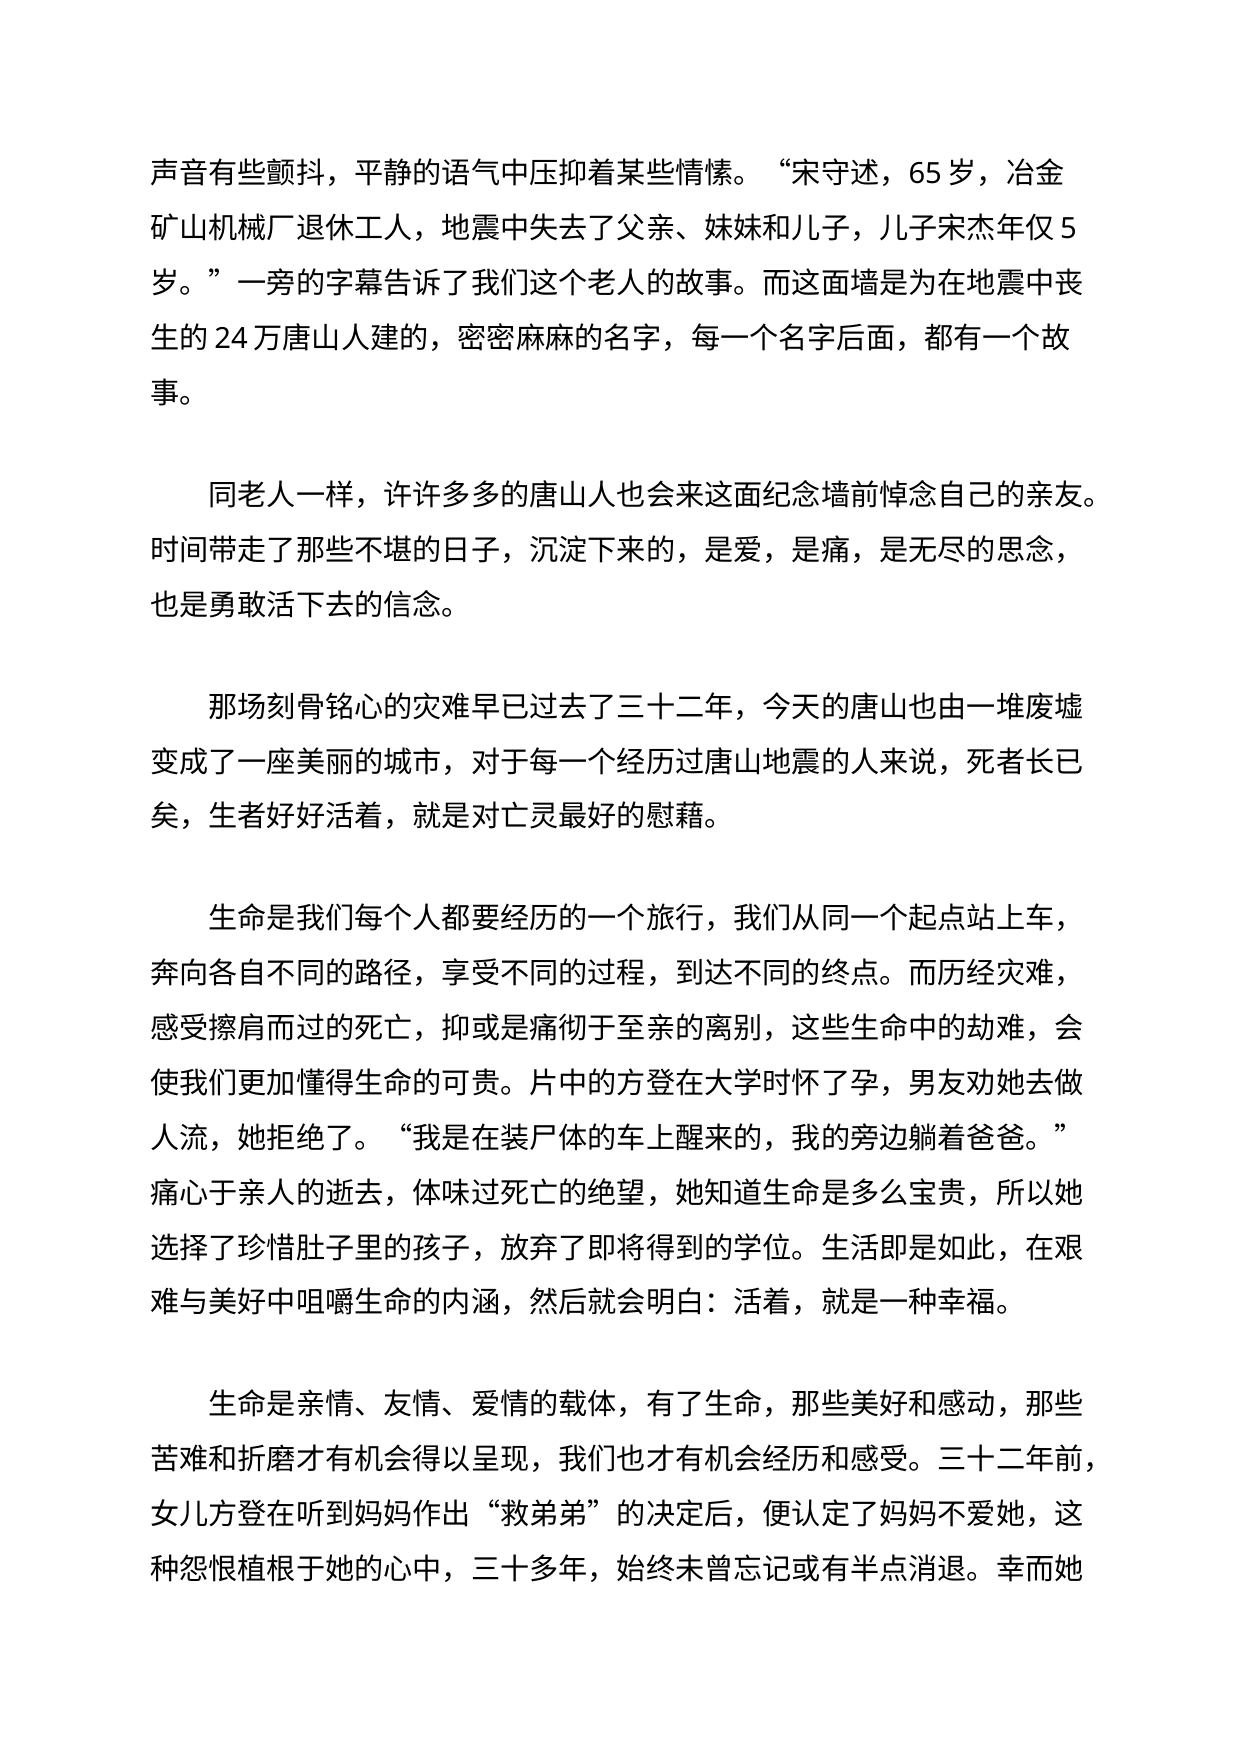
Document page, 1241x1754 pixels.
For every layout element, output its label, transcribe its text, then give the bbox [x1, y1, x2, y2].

text 那场刻骨铭心的灾难早已过去了三十二年，今天的唐山也由一堆废墟变成了一座美丽的城市，对于每一个经历过唐山地震的人来说，死者长已矣，生者好好活着，就是对亡灵最好的慰藉。 [150, 683, 1090, 835]
text 生命是我们每个人都要经历的一个旅行，我们从同一个起点站上车，奔向各自不同的路径，享受不同的过程，到达不同的终点。而历经灾难，感受擦肩而过的死亡，抑或是痛彻于至亲的离别，这些生命中的劫难，会使我们更加懂得生命的可贵。片中的方登在大学时怀了孕，男友劝她去做人流，她拒绝了。“我是在装尸体的车上醒来的，我的旁边躺着爸爸。”痛心于亲人的逝去，体味过死亡的绝望，她知道生命是多么宝贵，所以她选择了珍惜肚子里的孩子，放弃了即将得到的学位。生活即是如此，在艰难与美好中咀嚼生命的内涵，然后就会明白：活着，就是一种幸福。 [150, 895, 1090, 1321]
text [150, 150, 1090, 412]
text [150, 1381, 1090, 1588]
text 同老人一样，许许多多的唐山人也会来这面纪念墙前悼念自己的亲友。时间带走了那些不堪的日子，沉淀下来的，是爱，是痛，是无尽的思念，也是勇敢活下去的信念。 [150, 472, 1090, 624]
